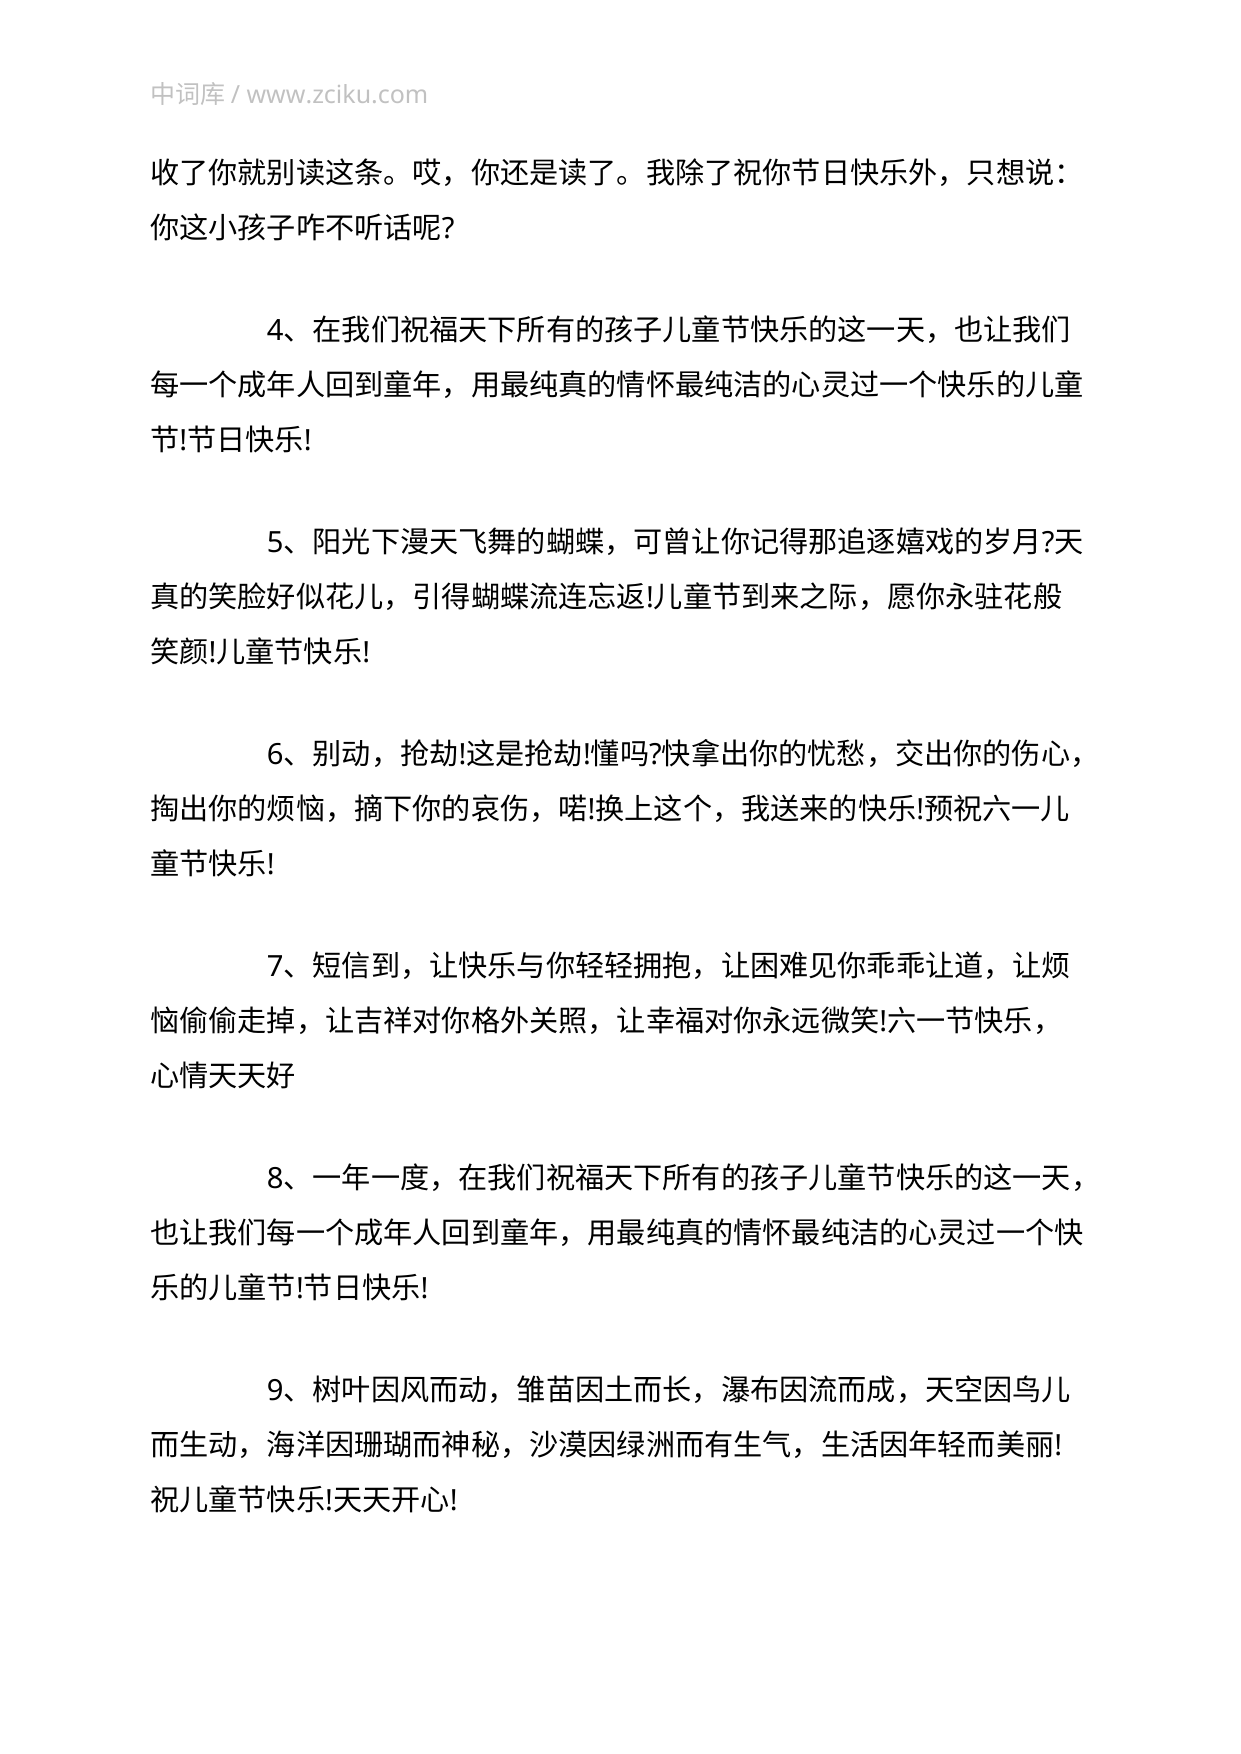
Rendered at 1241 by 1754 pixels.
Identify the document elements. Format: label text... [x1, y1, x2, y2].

text 9、树叶因风而动，雏苗因土而长，瀑布因流而成，天空因鸟儿而生动，海洋因珊瑚而神秘，沙漠因绿洲而有生气，生活因年轻而美丽!祝儿童节快乐!天天开心! [150, 1366, 1090, 1519]
text 6、别动，抢劫!这是抢劫!懂吗?快拿出你的忧愁，交出你的伤心，掏出你的烦恼，摘下你的哀伤，喏!换上这个，我送来的快乐!预祝六一儿童节快乐! [150, 731, 1090, 883]
text 5、阳光下漫天飞舞的蝴蝶，可曾让你记得那追逐嬉戏的岁月?天真的笑脸好似花儿，引得蝴蝶流连忘返!儿童节到来之际，愿你永驻花般笑颜!儿童节快乐! [150, 519, 1090, 671]
text 4、在我们祝福天下所有的孩子儿童节快乐的这一天，也让我们每一个成年人回到童年，用最纯真的情怀最纯洁的心灵过一个快乐的儿童节!节日快乐! [150, 307, 1090, 459]
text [150, 150, 1090, 247]
text 8、一年一度，在我们祝福天下所有的孩子儿童节快乐的这一天，也让我们每一个成年人回到童年，用最纯真的情怀最纯洁的心灵过一个快乐的儿童节!节日快乐! [150, 1154, 1090, 1307]
text 7、短信到，让快乐与你轻轻拥抱，让困难见你乖乖让道，让烦恼偷偷走掉，让吉祥对你格外关照，让幸福对你永远微笑!六一节快乐，心情天天好 [150, 943, 1090, 1095]
